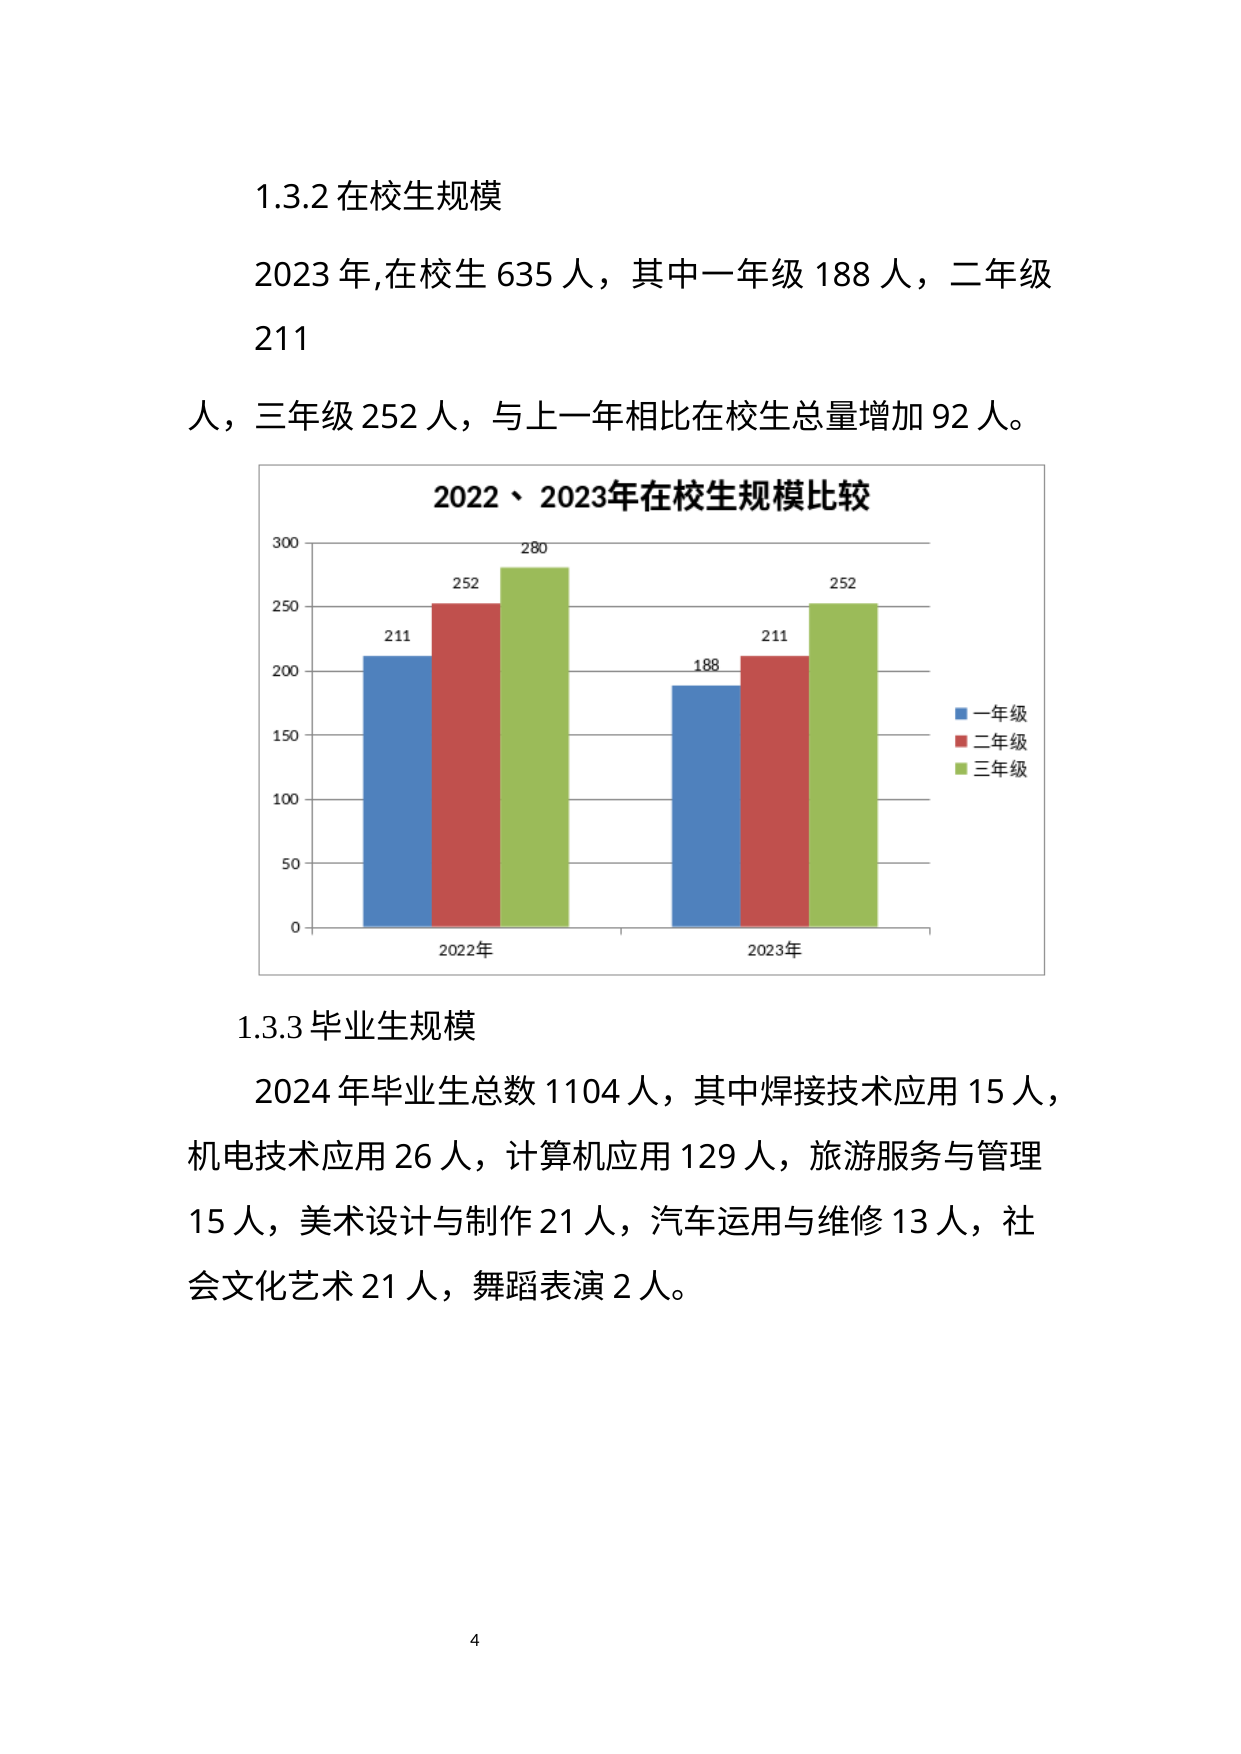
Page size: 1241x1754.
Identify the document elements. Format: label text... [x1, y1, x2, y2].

list 1.3.2在校生规模 [187, 162, 1053, 227]
list 2023年,在校生635人，其中一年级188人，二年级211 [254, 239, 1053, 369]
list 人，三年级252人，与上一年相比在校生总量增加92人。 [187, 382, 1053, 447]
text 1.3.3毕业生规模 [187, 992, 1053, 1057]
text 2024年毕业生总数1104人，其中焊接技术应用15人，机电技术应用26人，计算机应用129人，旅游服务与管理15人，美术设计与制作21人，汽车运用与维修13人，社会文化艺术21人，舞蹈表演2人。 [187, 1057, 1053, 1317]
